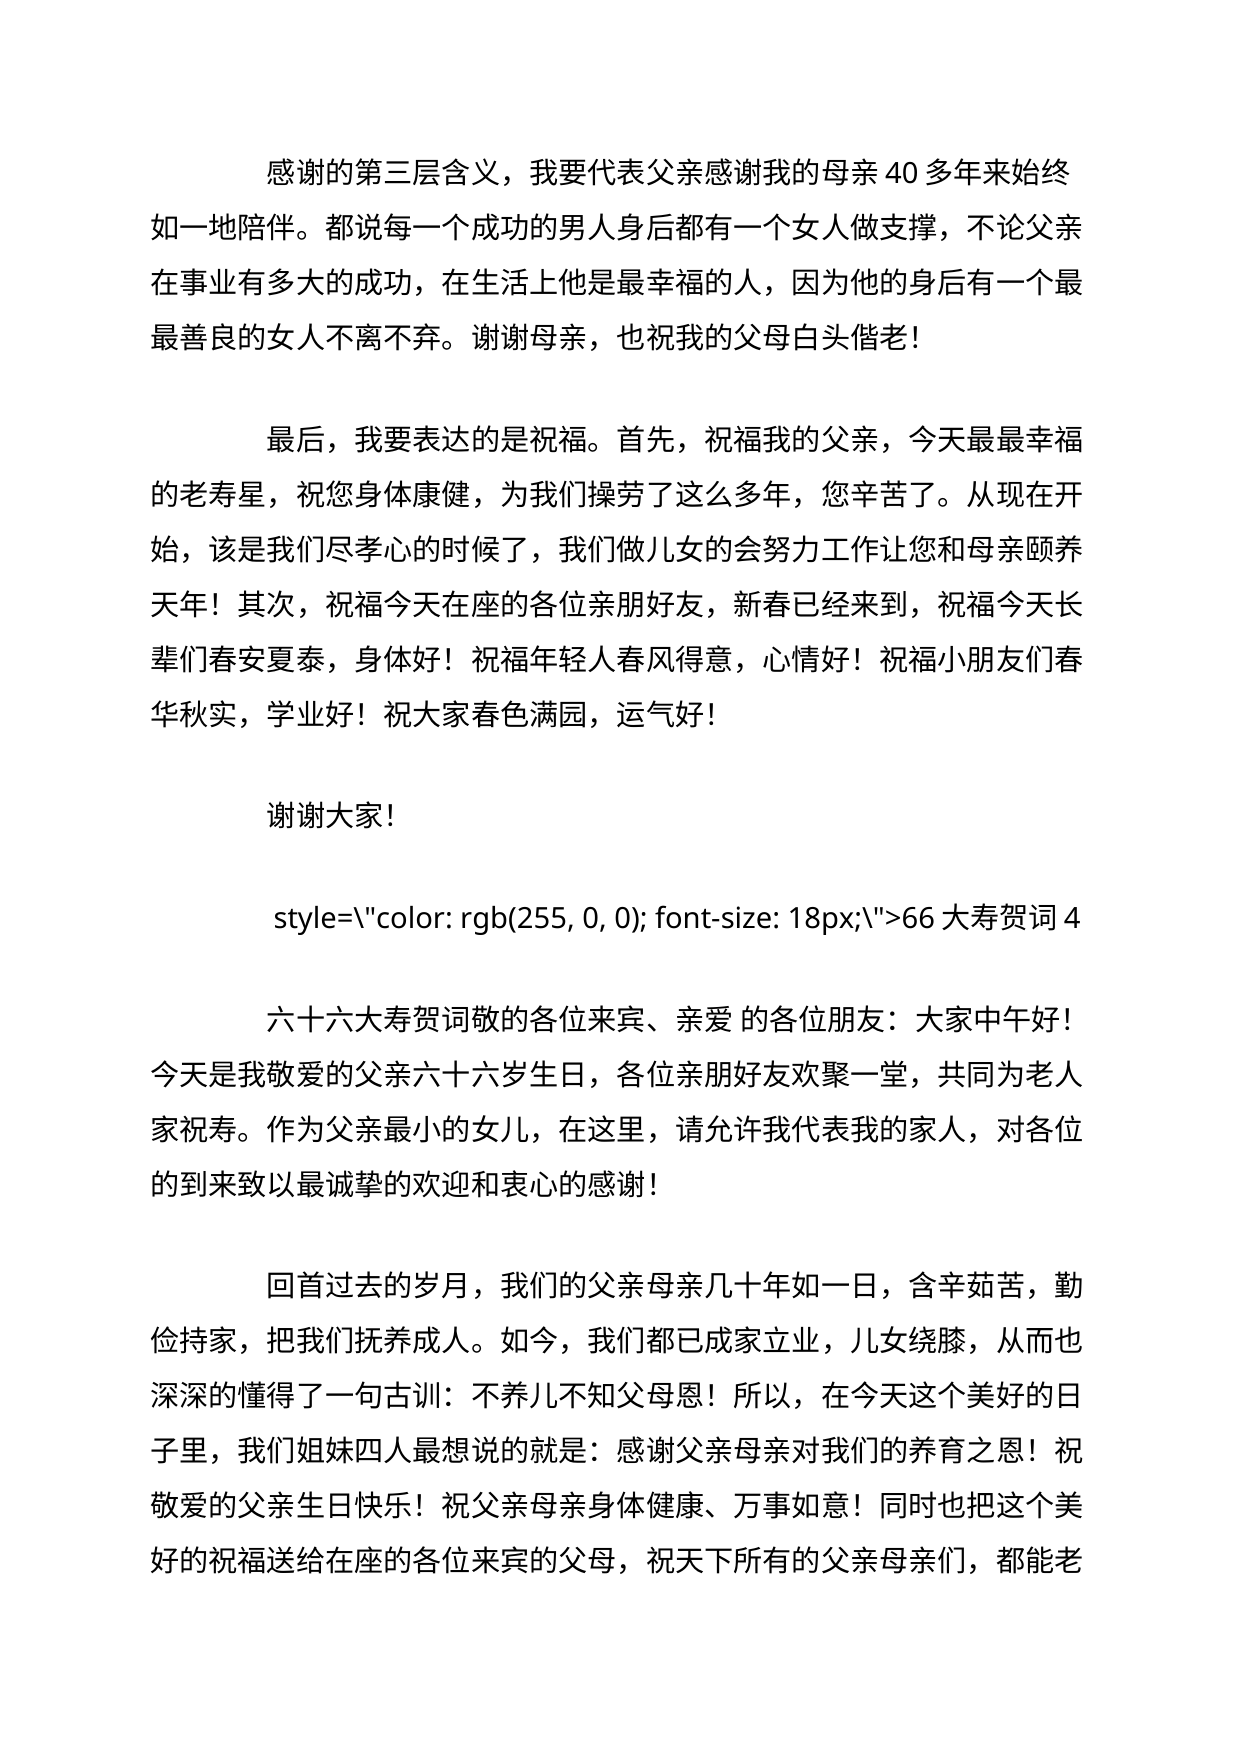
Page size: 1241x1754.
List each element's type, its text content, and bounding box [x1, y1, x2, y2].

text 最后，我要表达的是祝福。首先，祝福我的父亲，今天最最幸福的老寿星，祝您身体康健，为我们操劳了这么多年，您辛苦了。从现在开始，该是我们尽孝心的时候了，我们做儿女的会努力工作让您和母亲颐养天年！其次，祝福今天在座的各位亲朋好友，新春已经来到，祝福今天长辈们春安夏泰，身体好！祝福年轻人春风得意，心情好！祝福小朋友们春华秋实，学业好！祝大家春色满园，运气好！ [150, 417, 1090, 733]
text 谢谢大家！ [150, 793, 1090, 835]
text style=\"color: rgb(255, 0, 0); font-size: 18px;\">66大寿贺词4 [150, 894, 1090, 937]
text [150, 1263, 1090, 1580]
text 感谢的第三层含义，我要代表父亲感谢我的母亲40多年来始终如一地陪伴。都说每一个成功的男人身后都有一个女人做支撑，不论父亲在事业有多大的成功，在生活上他是最幸福的人，因为他的身后有一个最最善良的女人不离不弃。谢谢母亲，也祝我的父母白头偕老！ [150, 150, 1090, 357]
text 六十六大寿贺词敬的各位来宾、亲爱 的各位朋友：大家中午好！今天是我敬爱的父亲六十六岁生日，各位亲朋好友欢聚一堂，共同为老人家祝寿。作为父亲最小的女儿，在这里，请允许我代表我的家人，对各位的到来致以最诚挚的欢迎和衷心的感谢！ [150, 997, 1090, 1203]
